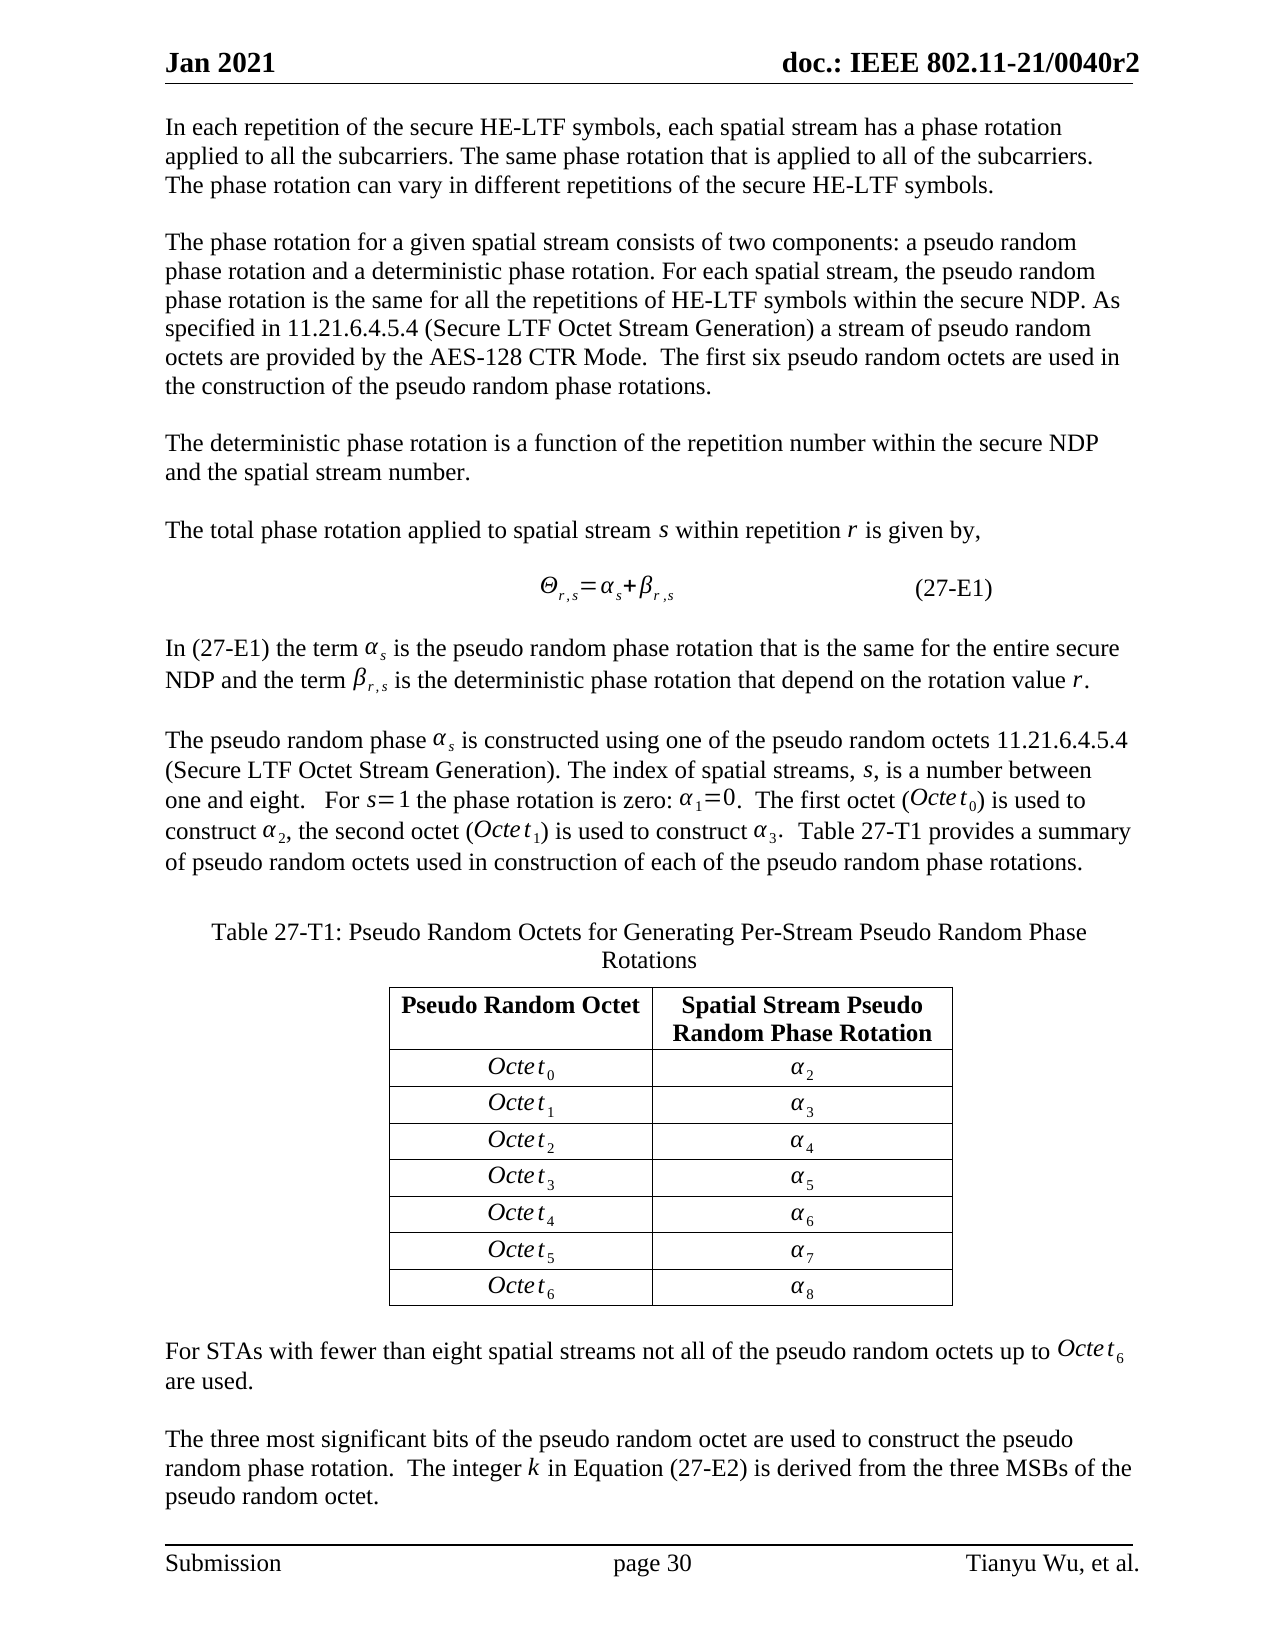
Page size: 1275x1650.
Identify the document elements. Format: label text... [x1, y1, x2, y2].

table_cell [390, 1050, 652, 1086]
text The total phase rotation applied to spatial stream within repetition is given by, [165, 515, 1133, 543]
text In (27-E1) the term is the pseudo random phase rotation that is the same for the entire secure NDP and the term is the deterministic phase rotation that depend on the rotation value . [165, 632, 1133, 695]
text The pseudo random phase is constructed using one of the pseudo random octets 11.21.6.4.5.4 (Secure LTF Octet Stream Generation). The index of spatial streams, , is a number between one and eight. For the phase rotation is zero: . The first octet () is used to construct , the second octet () is used to construct Table 27-T1 provides a summary of pseudo random octets used in construction of each of the pseudo random phase rotations. [165, 724, 1133, 875]
table_cell [390, 1160, 652, 1196]
table_cell [653, 1050, 952, 1086]
table_cell [390, 1233, 652, 1269]
table_cell [390, 1087, 652, 1122]
text The three most significant bits of the pseudo random octet are used to construct the pseudo random phase rotation. The integer in Equation (27-E2) is derived from the three MSBs of the pseudo random octet. [165, 1424, 1133, 1510]
table_cell [390, 1124, 652, 1159]
text For STAs with fewer than eight spatial streams not all of the pseudo random octets up to are used. [165, 1335, 1133, 1395]
table_cell [653, 1087, 952, 1122]
text In each repetition of the secure HE-LTF symbols, each spatial stream has a phase rotation applied to all the subcarriers. The same phase rotation that is applied to all of the subcarriers. The phase rotation can vary in different repetitions of the secure HE-LTF symbols. [165, 112, 1133, 198]
table_header Pseudo Random Octet [390, 988, 652, 1049]
text Table 27-T1: Pseudo Random Octets for Generating Per-Stream Pseudo Random Phase Rotations [165, 917, 1133, 974]
table_cell [653, 1124, 952, 1159]
table_cell [653, 1160, 952, 1196]
text The phase rotation for a given spatial stream consists of two components: a pseudo random phase rotation and a deterministic phase rotation. For each spatial stream, the pseudo random phase rotation is the same for all the repetitions of HE-LTF symbols within the secure NDP. As specified in 11.21.6.4.5.4 (Secure LTF Octet Stream Generation) a stream of pseudo random octets are provided by the AES-128 CTR Mode. The first six pseudo random octets are used in the construction of the pseudo random phase rotations. [165, 227, 1133, 400]
table_cell [653, 1233, 952, 1269]
table_cell [653, 1270, 952, 1305]
table_cell [390, 1270, 652, 1305]
text The deterministic phase rotation is a function of the repetition number within the secure NDP and the spatial stream number. [165, 428, 1133, 486]
table_header Spatial Stream Pseudo Random Phase Rotation [653, 988, 952, 1049]
table_cell [390, 1197, 652, 1232]
text (27-E1) [465, 572, 1133, 603]
table_cell [653, 1197, 952, 1232]
